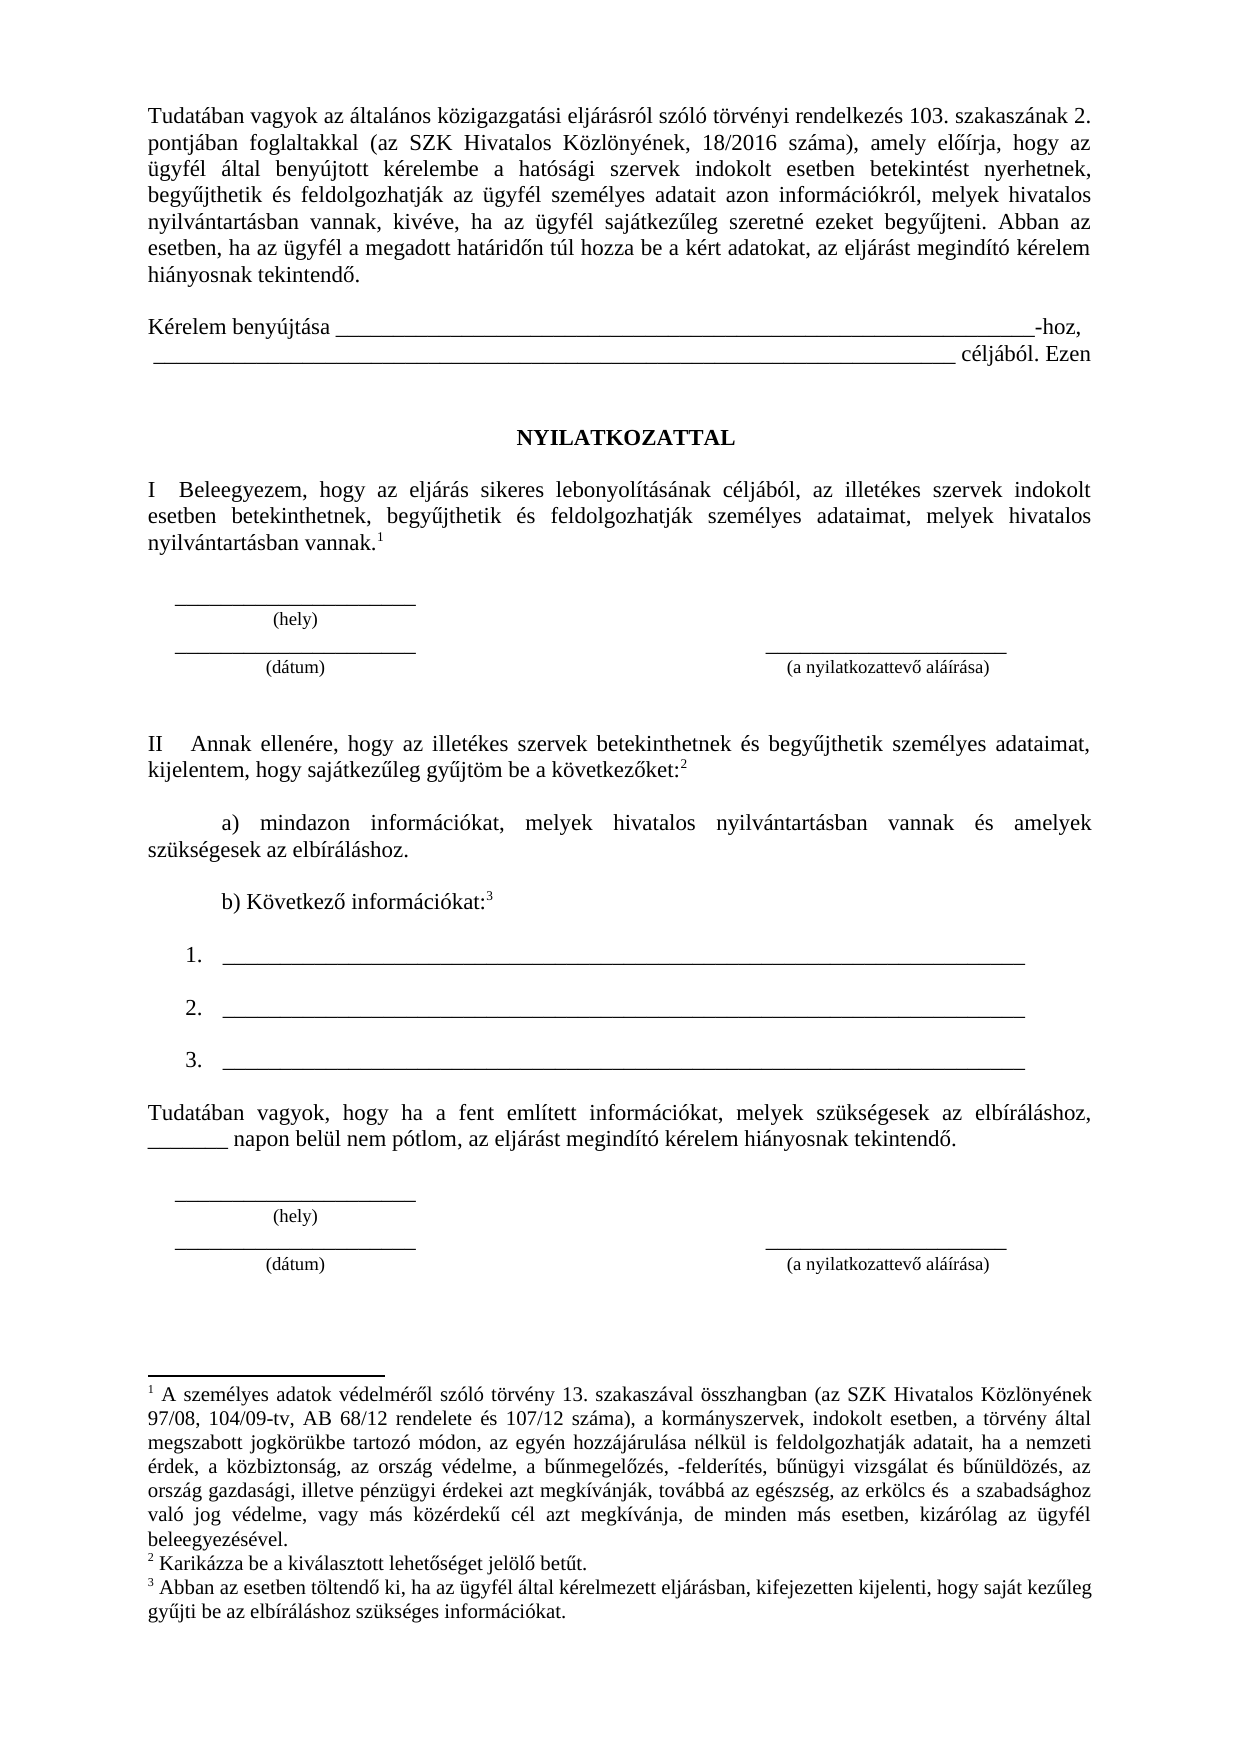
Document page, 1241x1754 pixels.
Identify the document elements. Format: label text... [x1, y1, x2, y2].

text а) mindazon információkat, melyek hivatalos nyilvántartásban vannak és amelyek szükségesek az elbíráláshoz. [148, 809, 1093, 862]
list ______________________________________________________________________ [185, 1046, 1093, 1073]
text I Beleegyezem, hogy az eljárás sikeres lebonyolításának céljából, az illetékes szervek indokolt esetben betekinthetnek, begyűjthetik és feldolgozhatják személyes adataimat, melyek hivatalos nyilvántartásban vannak. [148, 476, 1093, 555]
text Kérelem benyújtása _____________________________________________________________-hoz, [148, 313, 1093, 340]
text _____________________ _____________________ [148, 1226, 1093, 1252]
text _____________________ [148, 582, 1093, 608]
text (dátum) (a nyilatkozattevő aláírása) [148, 656, 1093, 677]
text Tudatában vagyok az általános közigazgatási eljárásról szóló törvényi rendelkezés 103. szakaszának 2. pontjában foglaltakkal (az SZK Hivatalos Közlönyének, 18/2016 száma), amely előírja, hogy az ügyfél által benyújtott kérelembe a hatósági szervek indokolt esetben betekintést nyerhetnek, begyűjthetik és feldolgozhatják az ügyfél személyes adatait azon információkról, melyek hivatalos nyilvántartásban vannak, kivéve, ha az ügyfél sajátkezűleg szeretné ezeket begyűjteni. Abban az esetben, ha az ügyfél a megadott határidőn túl hozza be a kért adatokat, az eljárást megindító kérelem hiányosnak tekintendő. [148, 102, 1093, 287]
text (hely) [148, 608, 1093, 629]
list ______________________________________________________________________ [185, 994, 1093, 1020]
text _____________________ _____________________ [148, 629, 1093, 656]
text (dátum) (a nyilatkozattevő aláírása) [148, 1252, 1093, 1274]
list ______________________________________________________________________ [185, 941, 1093, 967]
text II Annak ellenére, hogy az illetékes szervek betekinthetnek és begyűjthetik személyes adataimat, kijelentem, hogy sajátkezűleg gyűjtöm be a következőket: [148, 730, 1093, 783]
text (hely) [148, 1204, 1093, 1226]
text ______________________________________________________________________ céljából. Ezen [148, 340, 1093, 366]
text b) Következő információkat: [148, 888, 1093, 915]
text _____________________ [148, 1178, 1093, 1204]
text Tudatában vagyok, hogy ha a fent említett információkat, melyek szükségesek az elbíráláshoz, _______ napon belül nem pótlom, az eljárást megindító kérelem hiányosnak tekintendő. [148, 1099, 1093, 1152]
text NYILATKOZATTAL [148, 423, 1093, 450]
